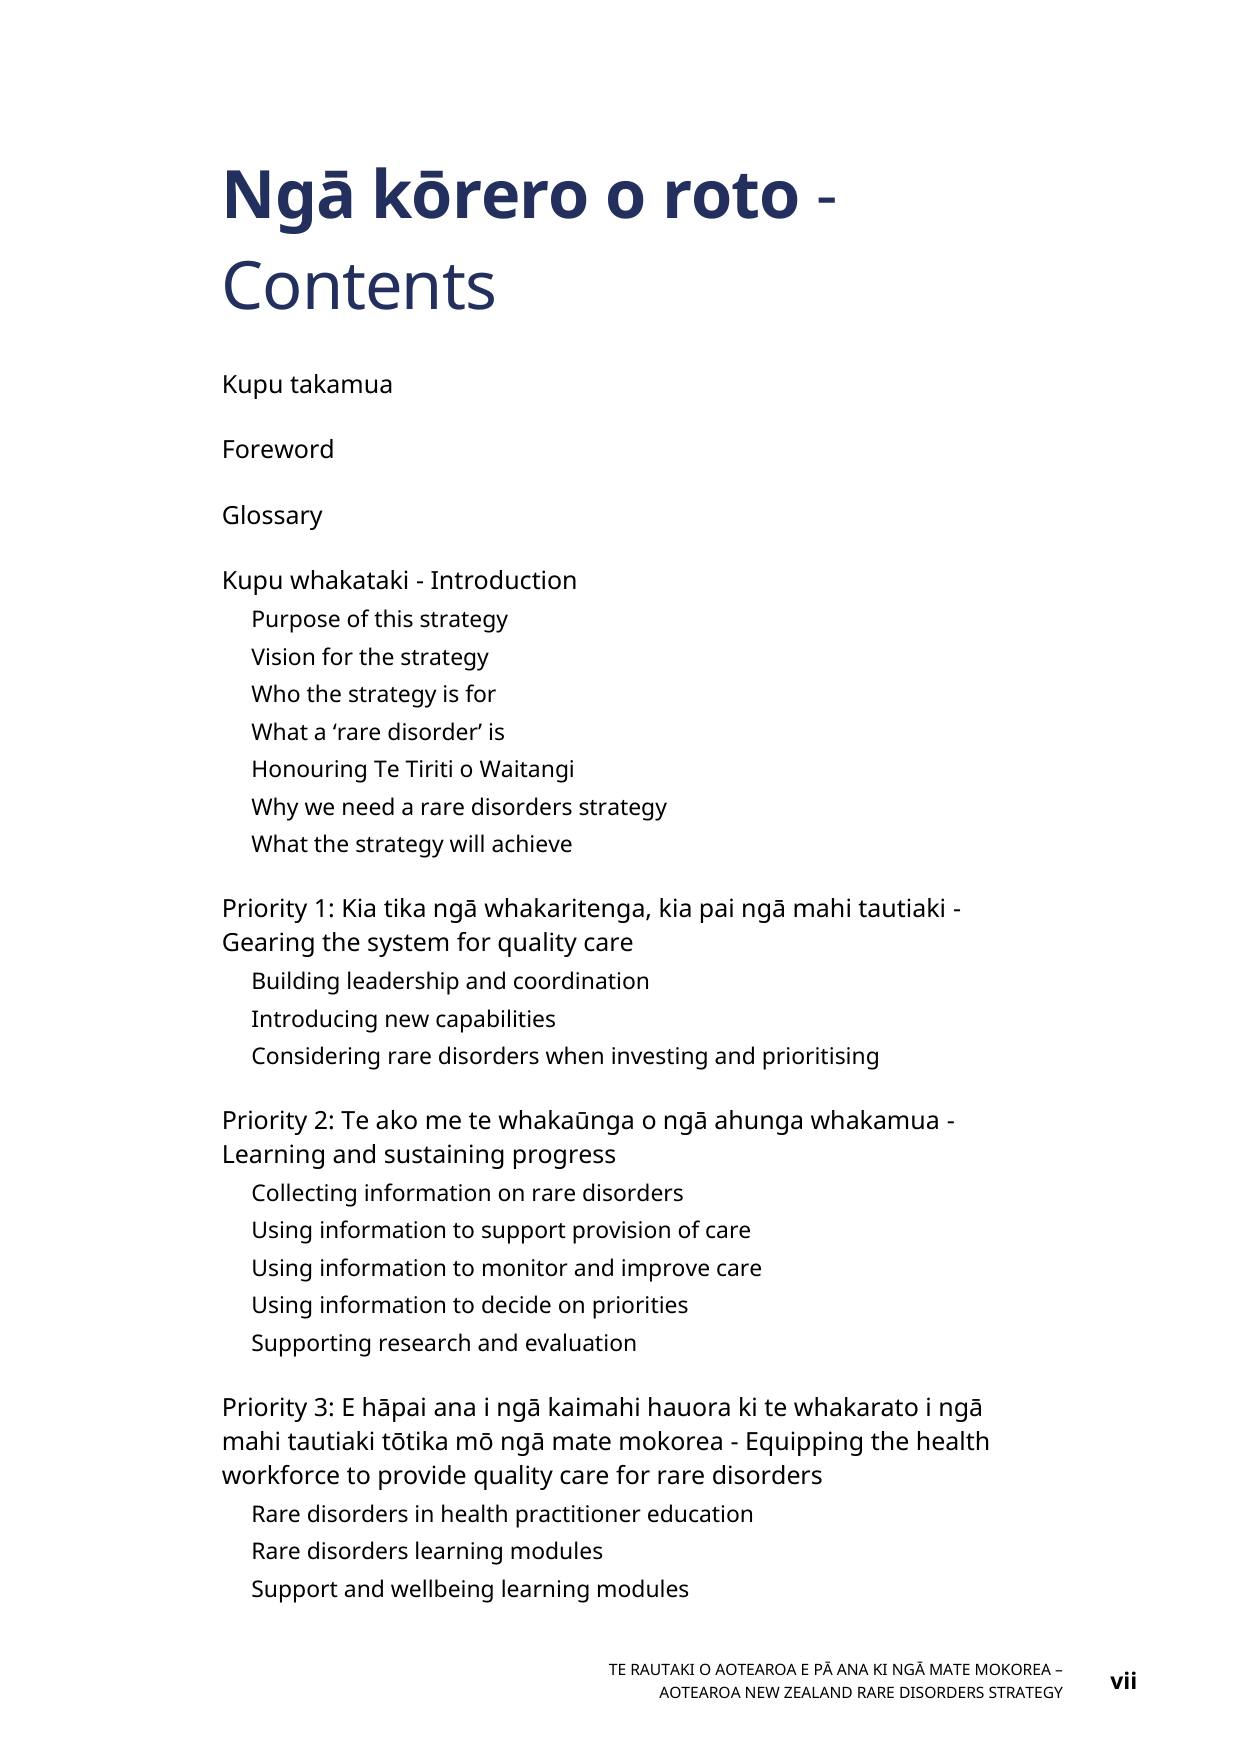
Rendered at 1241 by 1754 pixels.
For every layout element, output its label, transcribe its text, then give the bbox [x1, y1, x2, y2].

text Introducing new capabilities 7 [251, 1002, 1004, 1034]
text Using information to decide on priorities 10 [251, 1289, 1004, 1321]
text Using information to monitor and improve care 10 [251, 1252, 1004, 1283]
text Why we need a rare disorders strategy 5 [251, 791, 1004, 822]
text Priority 2: Te ako me te whakaūnga o ngā ahunga whakamua - Learning and sustaining progress 9 [222, 1102, 1004, 1171]
text Purpose of this strategy 3 [251, 603, 1004, 634]
text Glossary v [222, 497, 1004, 532]
text Using information to support provision of care 9 [251, 1214, 1004, 1246]
text What the strategy will achieve 5 [251, 828, 1004, 859]
text Support and wellbeing learning modules 13 [251, 1573, 1004, 1604]
text Building leadership and coordination 6 [251, 965, 1004, 996]
text Vision for the strategy 3 [251, 641, 1004, 672]
text Supporting research and evaluation 11 [251, 1327, 1004, 1358]
text Honouring Te Tiriti o Waitangi 4 [251, 753, 1004, 784]
text Foreword iv [222, 432, 1004, 466]
text Rare disorders in health practitioner education 12 [251, 1498, 1004, 1529]
text What a ‘rare disorder’ is 4 [251, 716, 1004, 747]
text Ngā kōrero o roto - Contents [222, 148, 1063, 329]
text Rare disorders learning modules 12 [251, 1535, 1004, 1567]
text Who the strategy is for 4 [251, 678, 1004, 709]
text Kupu takamua iii [222, 367, 1004, 401]
text Considering rare disorders when investing and prioritising 7 [251, 1040, 1004, 1071]
text Kupu whakataki - Introduction 3 [222, 563, 1004, 597]
text Priority 1: Kia tika ngā whakaritenga, kia pai ngā mahi tautiaki - Gearing the system for quality care 6 [222, 891, 1004, 959]
text Collecting information on rare disorders 9 [251, 1177, 1004, 1208]
text Priority 3: E hāpai ana i ngā kaimahi hauora ki te whakarato i ngā mahi tautiaki tōtika mō ngā mate mokorea - Equipping the health workforce to provide quality care for rare disorders 12 [222, 1389, 1004, 1492]
